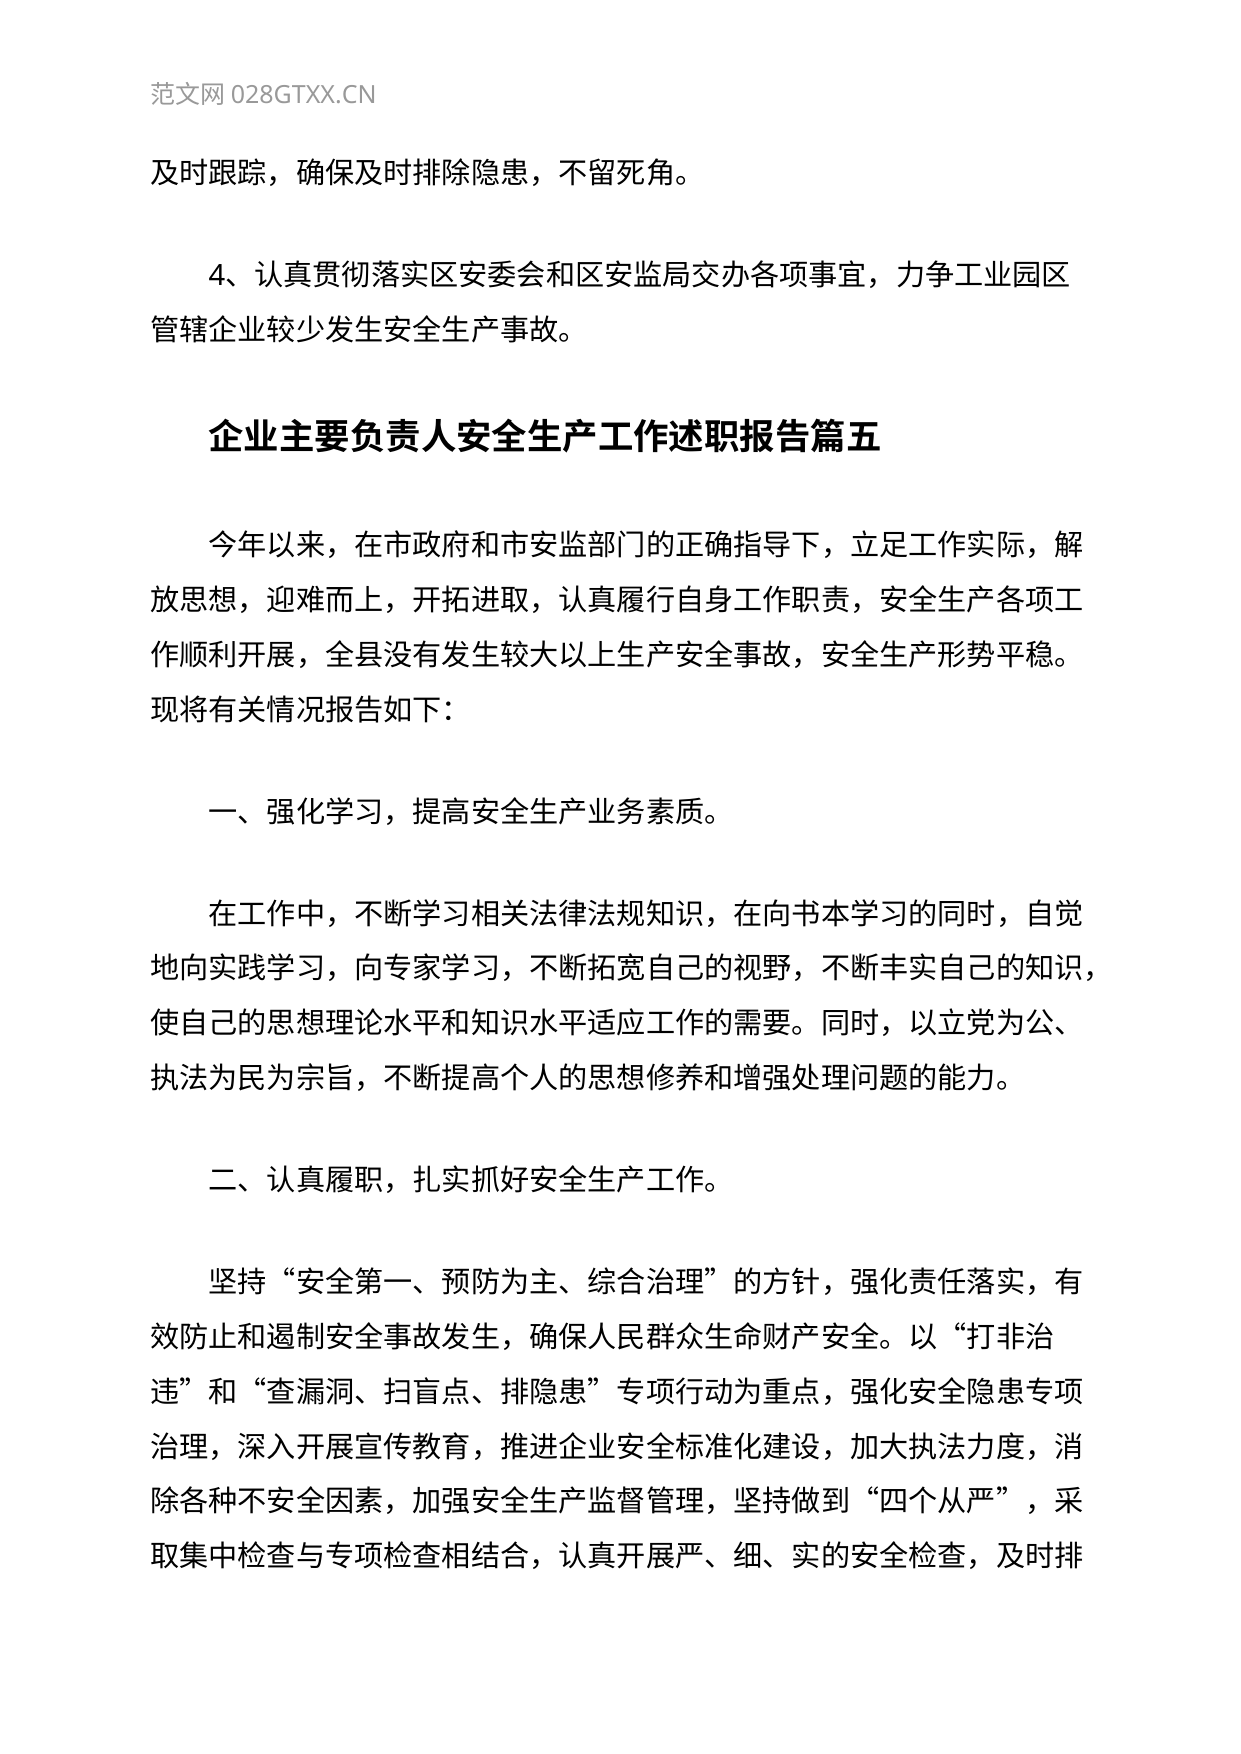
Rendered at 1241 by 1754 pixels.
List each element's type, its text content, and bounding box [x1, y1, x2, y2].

text 今年以来，在市政府和市安监部门的正确指导下，立足工作实际，解放思想，迎难而上，开拓进取，认真履行自身工作职责，安全生产各项工作顺利开展，全县没有发生较大以上生产安全事故，安全生产形势平稳。现将有关情况报告如下： [150, 522, 1090, 729]
text 二、认真履职，扎实抓好安全生产工作。 [150, 1157, 1090, 1199]
text 在工作中，不断学习相关法律法规知识，在向书本学习的同时，自觉地向实践学习，向专家学习，不断拓宽自己的视野，不断丰实自己的知识，使自己的思想理论水平和知识水平适应工作的需要。同时，以立党为公、执法为民为宗旨，不断提高个人的思想修养和增强处理问题的能力。 [150, 890, 1090, 1097]
text 企业主要负责人安全生产工作述职报告篇五 [150, 408, 1090, 460]
text 一、强化学习，提高安全生产业务素质。 [150, 788, 1090, 831]
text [150, 150, 1090, 192]
text 4、认真贯彻落实区安委会和区安监局交办各项事宜，力争工业园区管辖企业较少发生安全生产事故。 [150, 252, 1090, 349]
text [150, 1258, 1090, 1575]
